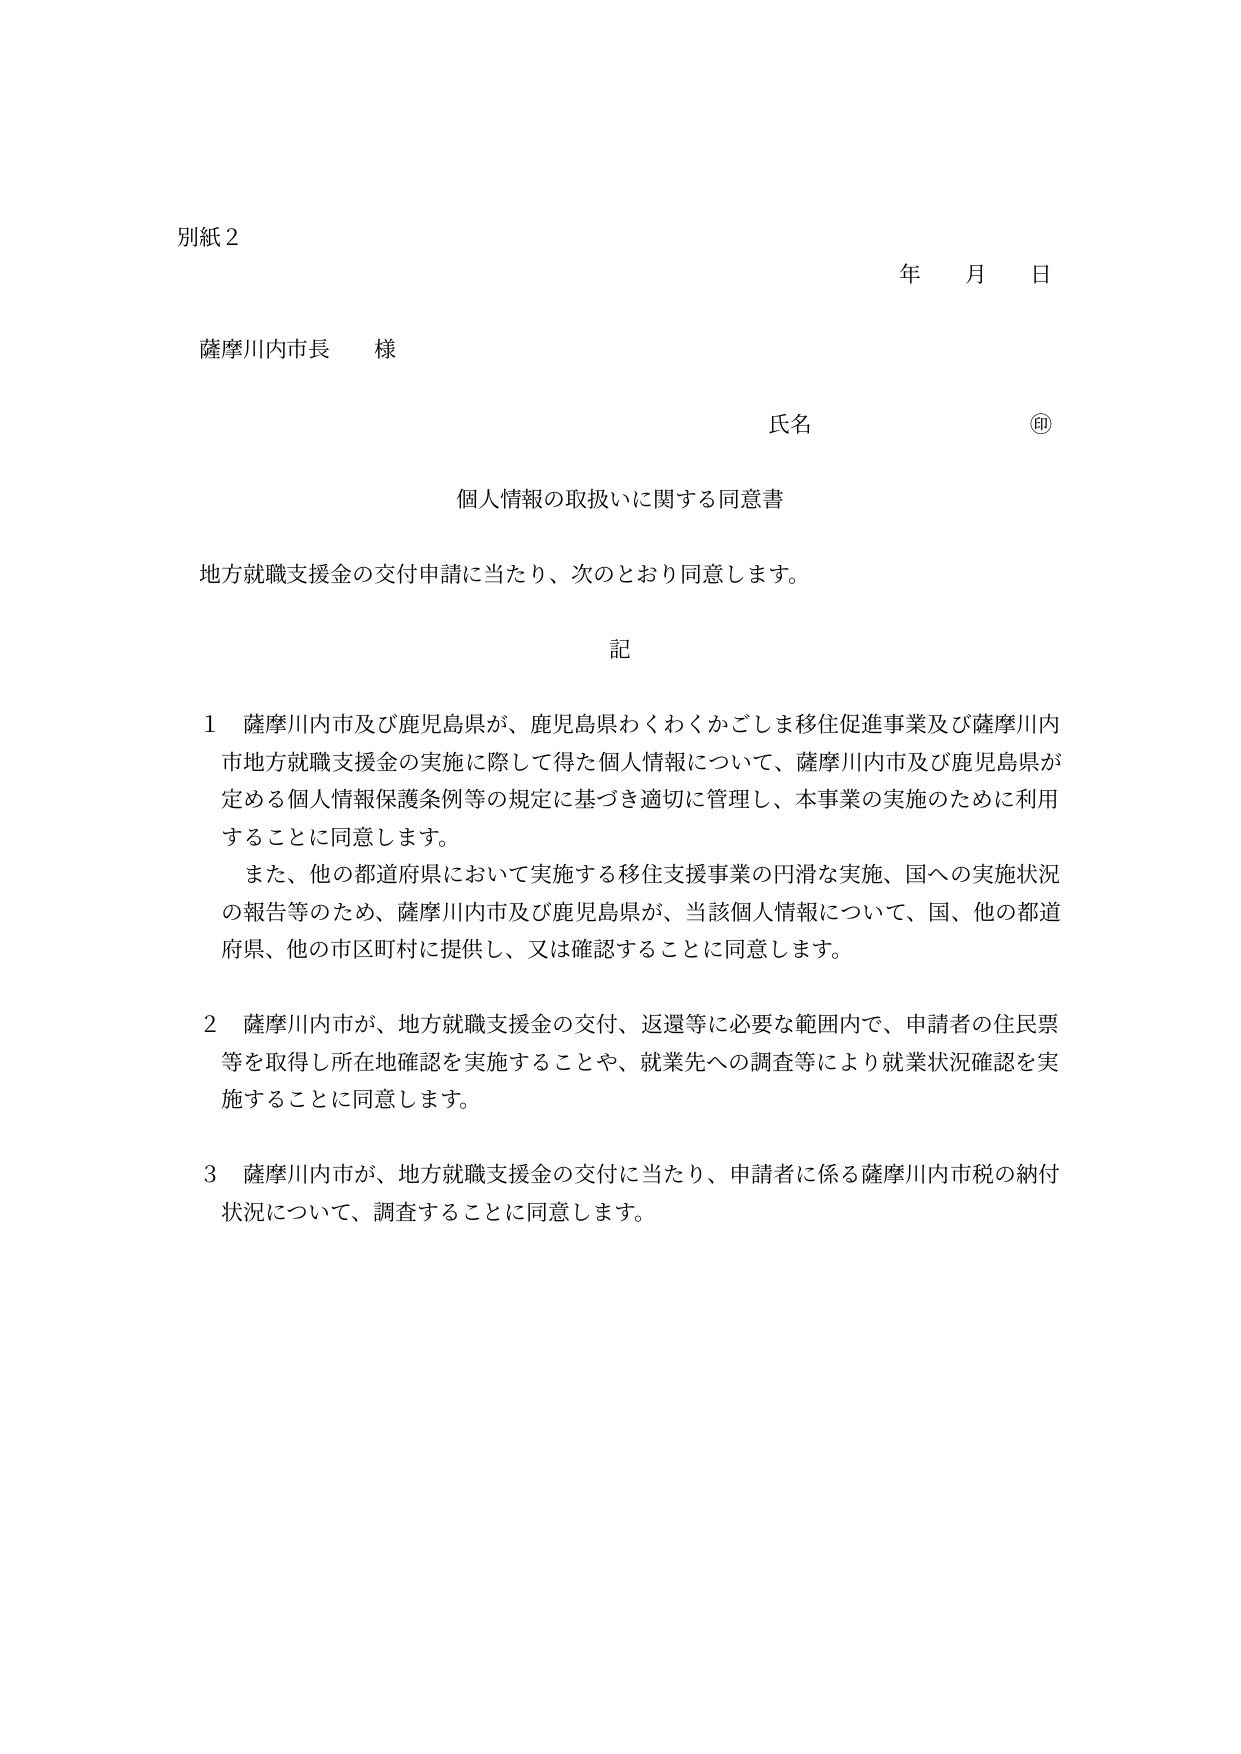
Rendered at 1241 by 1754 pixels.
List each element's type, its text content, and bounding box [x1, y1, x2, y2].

text 個人情報の取扱いに関する同意書 [177, 479, 1063, 517]
text 年 月 日 [177, 254, 1063, 292]
text 別紙２ [177, 217, 1063, 254]
text 記 [177, 629, 1063, 667]
text 薩摩川内市長 様 [177, 329, 1063, 367]
text 地方就職支援金の交付申請に当たり、次のとおり同意します。 [177, 554, 1063, 592]
text 氏名 ㊞ [177, 404, 1063, 442]
text ２ 薩摩川内市が、地方就職支援金の交付、返還等に必要な範囲内で、申請者の住民票等を取得し所在地確認を実施することや、就業先への調査等により就業状況確認を実施することに同意します。 [177, 1004, 1063, 1117]
text １ 薩摩川内市及び鹿児島県が、鹿児島県わくわくかごしま移住促進事業及び薩摩川内市地方就職支援金の実施に際して得た個人情報について、薩摩川内市及び鹿児島県が定める個人情報保護条例等の規定に基づき適切に管理し、本事業の実施のために利用することに同意します。 [177, 704, 1063, 854]
text また、他の都道府県において実施する移住支援事業の円滑な実施、国への実施状況の報告等のため、薩摩川内市及び鹿児島県が、当該個人情報について、国、他の都道府県、他の市区町村に提供し、又は確認することに同意します。 [177, 854, 1063, 967]
text ３ 薩摩川内市が、地方就職支援金の交付に当たり、申請者に係る薩摩川内市税の納付状況について、調査することに同意します。 [177, 1154, 1063, 1229]
